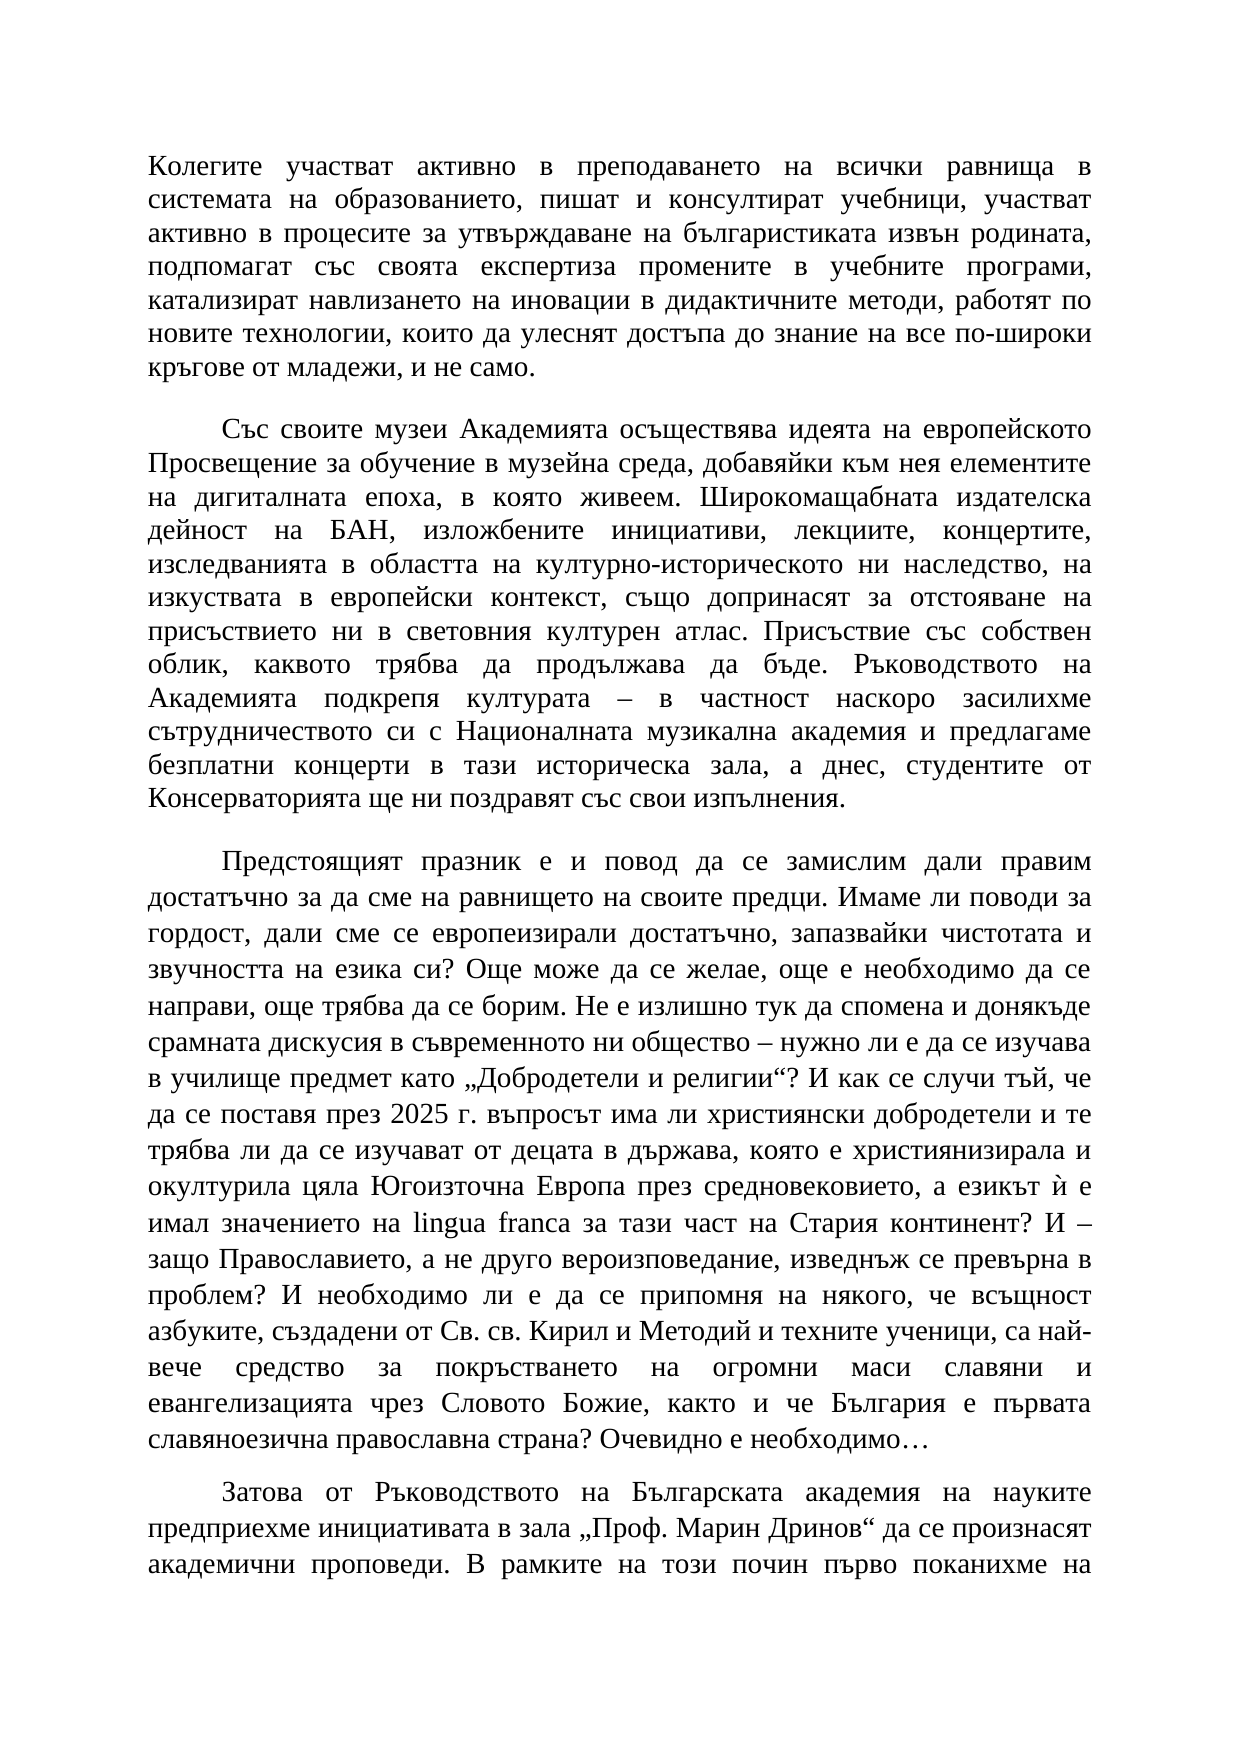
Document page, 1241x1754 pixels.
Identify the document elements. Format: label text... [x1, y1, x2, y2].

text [148, 1474, 1093, 1580]
text Със своите музеи Академията осъществява идеята на европейското Просвещение за обучение в музейна среда, добавяйки към нея елементите на дигиталната епоха, в която живеем. Широкомащабната издателска дейност на БАН, изложбените инициативи, лекциите, концертите, изследванията в областта на културно-историческото ни наследство, на изкуствата в европейски контекст, също допринасят за отстояване на присъствието ни в световния културен атлас. Присъствие със собствен облик, каквото трябва да продължава да бъде. Ръководството на Академията подкрепя културата – в частност наскоро засилихме сътрудничеството си с Националната музикална академия и предлагаме безплатни концерти в тази историческа зала, а днес, студентите от Консерваторията ще ни поздравят със свои изпълнения. [148, 412, 1093, 814]
text Предстоящият празник е и повод да се замислим дали правим достатъчно за да сме на равнището на своите предци. Имаме ли поводи за гордост, дали сме се европеизирали достатъчно, запазвайки чистотата и звучността на езика си? Още може да се желае, още е необходимо да се направи, още трябва да се борим. Не е излишно тук да спомена и донякъде срамната дискусия в съвременното ни общество – нужно ли е да се изучава в училище предмет като „Добродетели и религии“? И как се случи тъй, че да се поставя през 2025 г. въпросът има ли християнски добродетели и те трябва ли да се изучават от децата в държава, която е християнизирала и окултурила цяла Югоизточна Европа през средновековието, а езикът ѝ е имал значението на lingua franca за тази част на Стария континент? И – защо Православието, а не друго вероизповедание, изведнъж се превърна в проблем? И необходимо ли е да се припомня на някого, че всъщност азбуките, създадени от Св. св. Кирил и Методий и техните ученици, са най-вече средство за покръстването на огромни маси славяни и евангелизацията чрез Словото Божие, както и че България е първата славяноезична православна страна? Очевидно е необходимо… [148, 843, 1093, 1455]
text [148, 148, 1093, 382]
